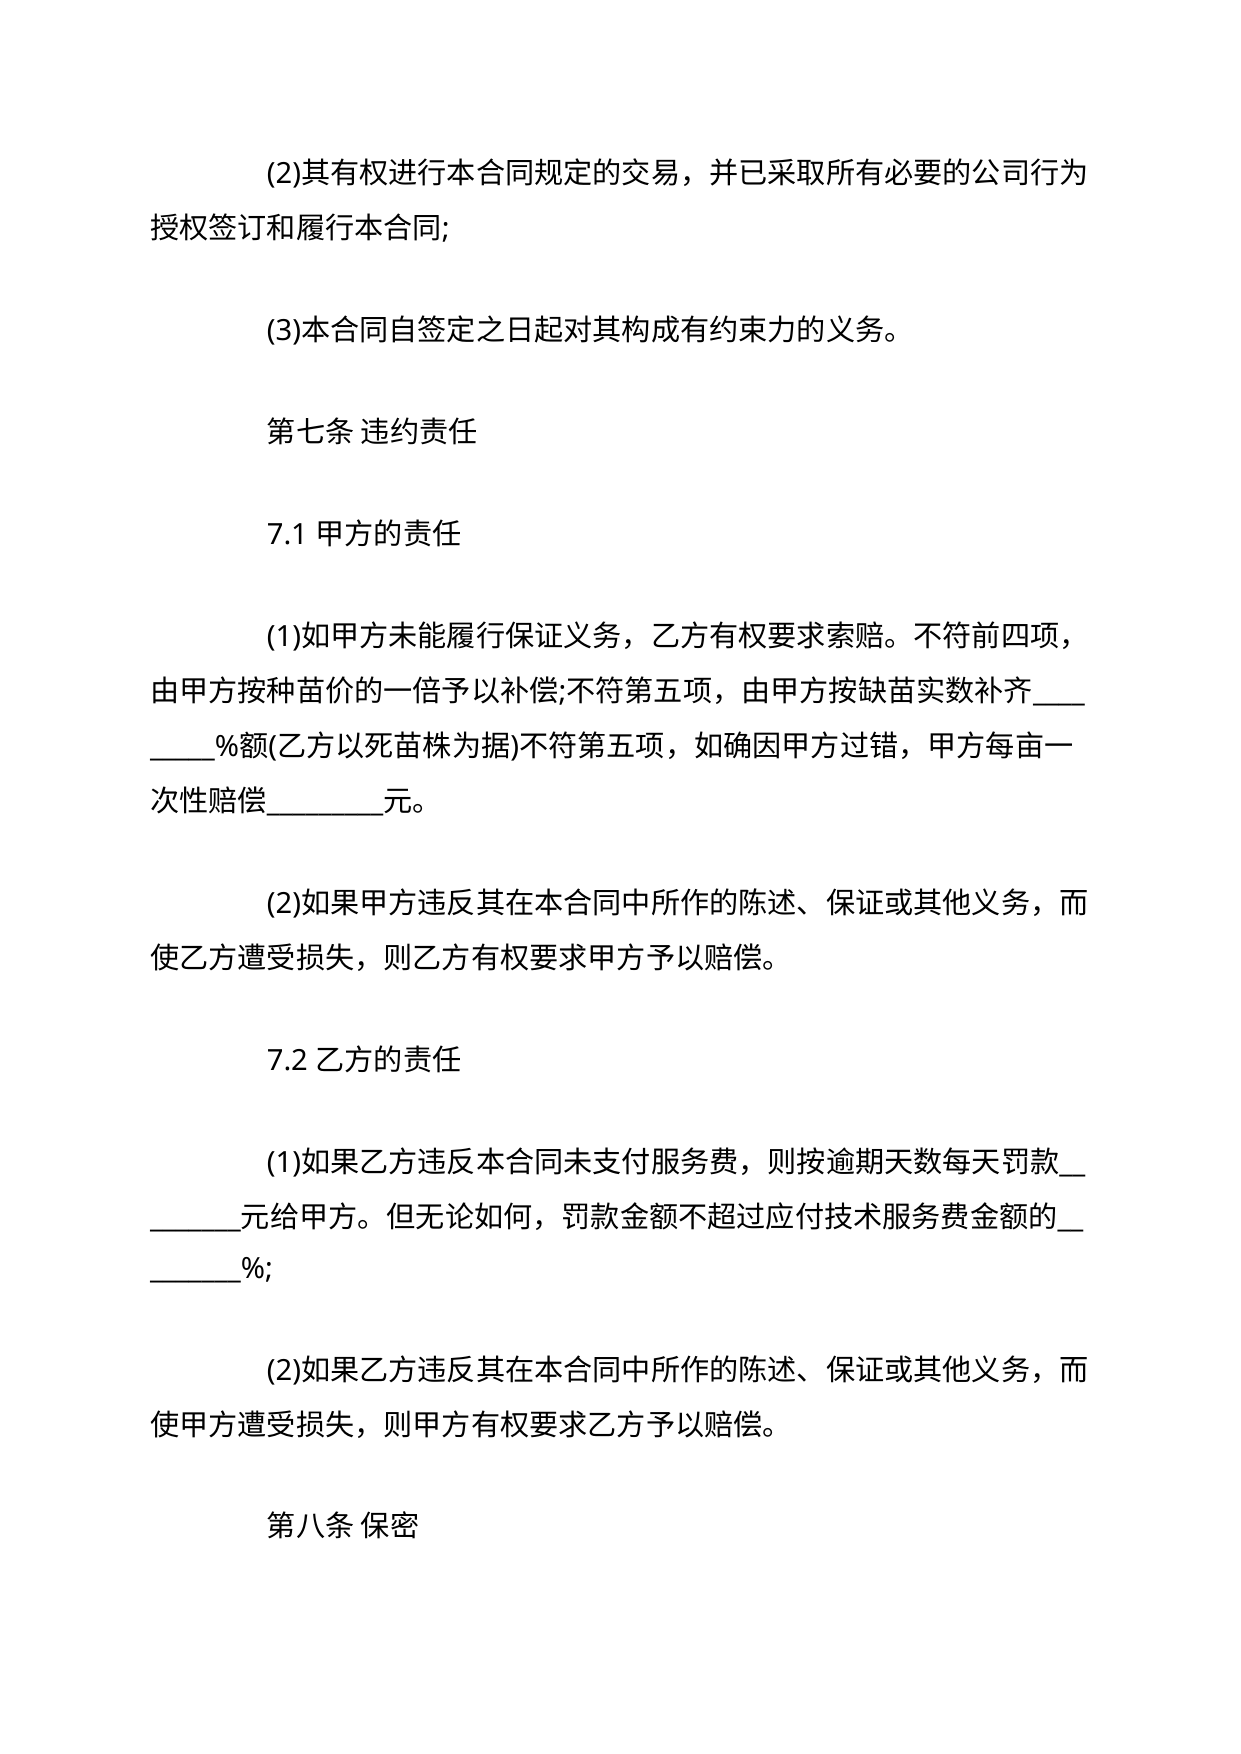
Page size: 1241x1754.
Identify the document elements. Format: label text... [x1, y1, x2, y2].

text (1)如果乙方违反本合同未支付服务费，则按逾期天数每天罚款_________元给甲方。但无论如何，罚款金额不超过应付技术服务费金额的_________%; [150, 1138, 1090, 1287]
text (2)如果乙方违反其在本合同中所作的陈述、保证或其他义务，而使甲方遭受损失，则甲方有权要求乙方予以赔偿。 [150, 1346, 1090, 1443]
text (2)如果甲方违反其在本合同中所作的陈述、保证或其他义务，而使乙方遭受损失，则乙方有权要求甲方予以赔偿。 [150, 880, 1090, 977]
text (1)如甲方未能履行保证义务，乙方有权要求索赔。不符前四项，由甲方按种苗价的一倍予以补偿;不符第五项，由甲方按缺苗实数补齐_________%额(乙方以死苗株为据)不符第五项，如确因甲方过错，甲方每亩一次性赔偿_________元。 [150, 613, 1090, 820]
text 7.1 甲方的责任 [150, 511, 1090, 553]
text (3)本合同自签定之日起对其构成有约束力的义务。 [150, 307, 1090, 349]
text (2)其有权进行本合同规定的交易，并已采取所有必要的公司行为授权签订和履行本合同; [150, 150, 1090, 247]
text 第七条 违约责任 [150, 409, 1090, 451]
text 7.2 乙方的责任 [150, 1036, 1090, 1079]
text 第八条 保密 [150, 1503, 1090, 1545]
